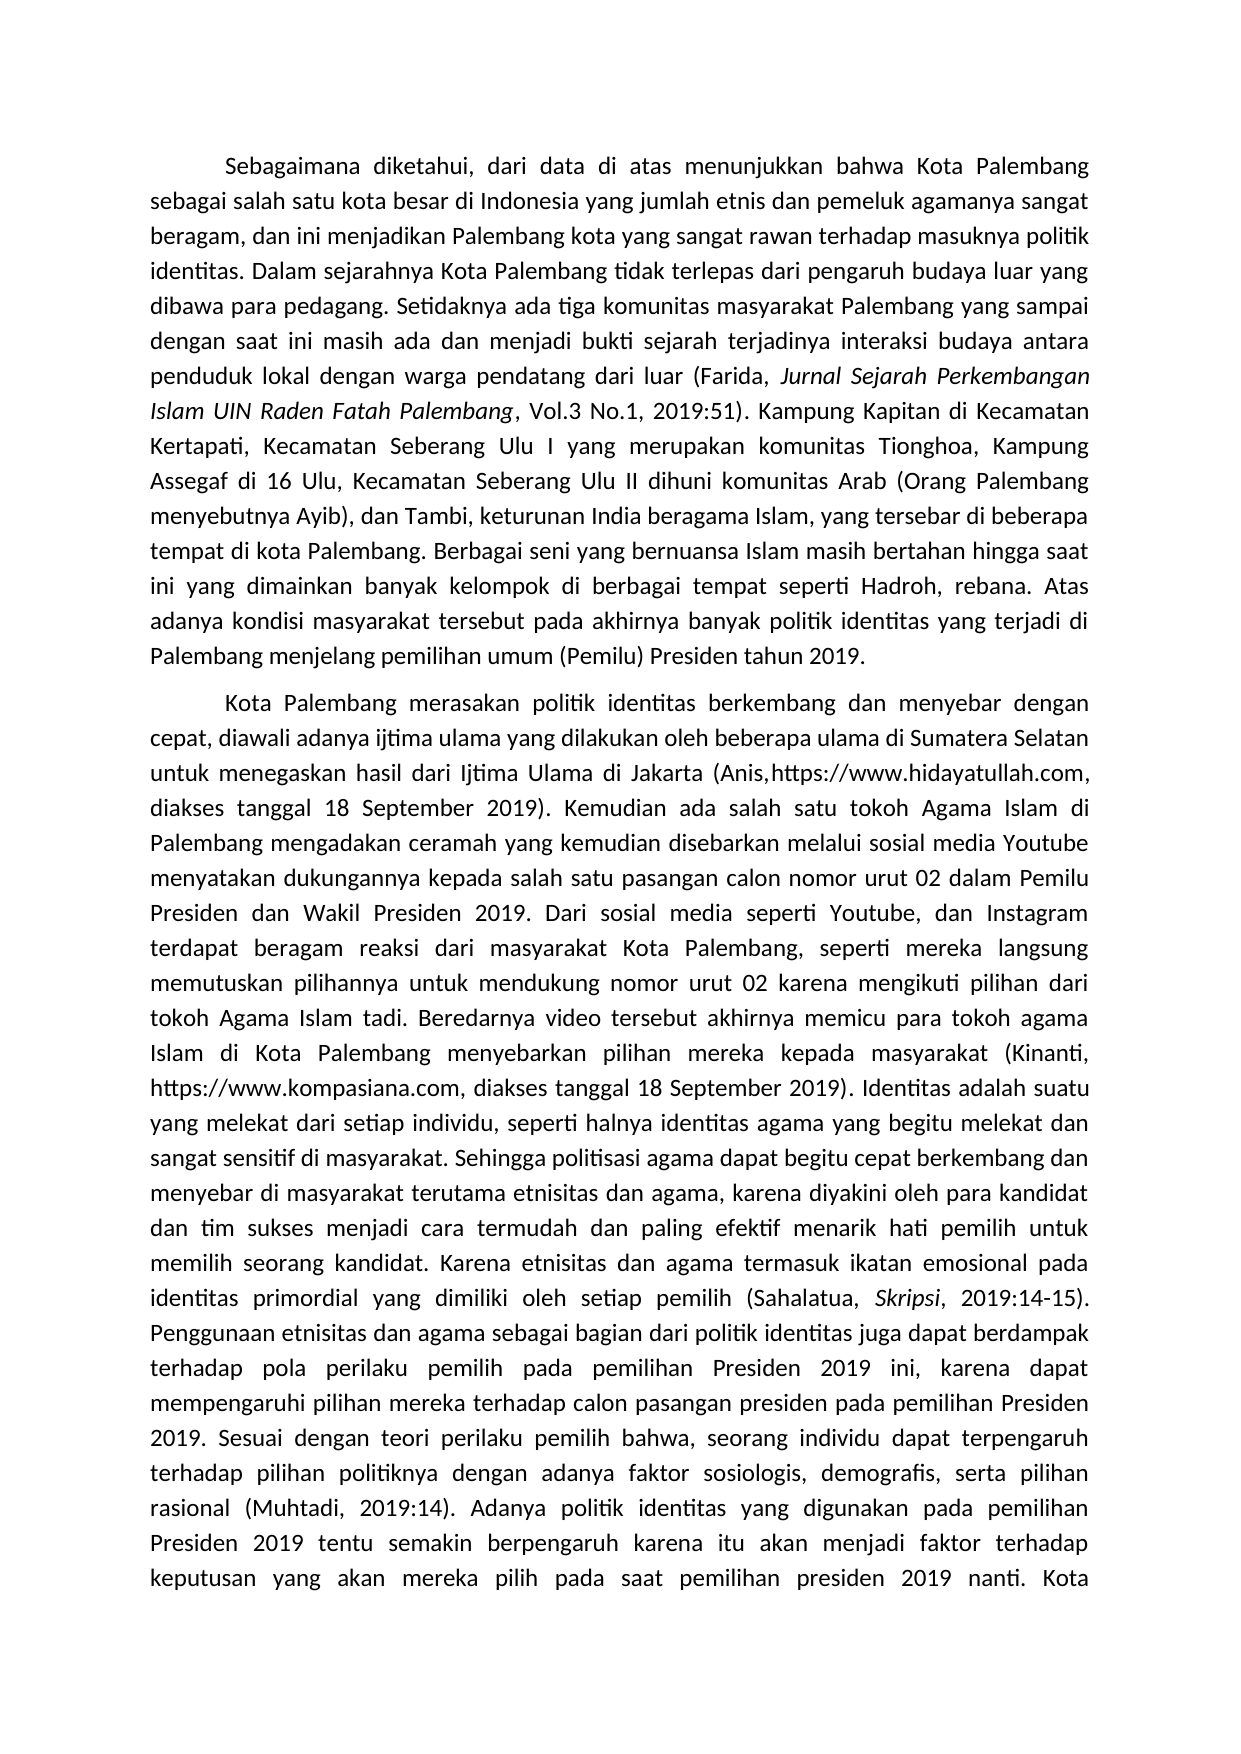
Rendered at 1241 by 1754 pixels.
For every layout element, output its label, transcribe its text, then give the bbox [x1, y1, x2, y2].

text Sebagaimana diketahui, dari data di atas menunjukkan bahwa Kota Palembang sebagai salah satu kota besar di Indonesia yang jumlah etnis dan pemeluk agamanya sangat beragam, dan ini menjadikan Palembang kota yang sangat rawan terhadap masuknya politik identitas. Dalam sejarahnya Kota Palembang tidak terlepas dari pengaruh budaya luar yang dibawa para pedagang. Setidaknya ada tiga komunitas masyarakat Palembang yang sampai dengan saat ini masih ada dan menjadi bukti sejarah terjadinya interaksi budaya antara penduduk lokal dengan warga pendatang dari luar (Farida, Jurnal Sejarah Perkembangan Islam UIN Raden Fatah Palembang, Vol.3 No.1, 2019:51). Kampung Kapitan di Kecamatan Kertapati, Kecamatan Seberang Ulu I yang merupakan komunitas Tionghoa, Kampung Assegaf di 16 Ulu, Kecamatan Seberang Ulu II dihuni komunitas Arab (Orang Palembang menyebutnya Ayib), dan Tambi, keturunan India beragama Islam, yang tersebar di beberapa tempat di kota Palembang. Berbagai seni yang bernuansa Islam masih bertahan hingga saat ini yang dimainkan banyak kelompok di berbagai tempat seperti Hadroh, rebana. Atas adanya kondisi masyarakat tersebut pada akhirnya banyak politik identitas yang terjadi di Palembang menjelang pemilihan umum (Pemilu) Presiden tahun 2019. [150, 150, 1090, 671]
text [150, 687, 1090, 1593]
